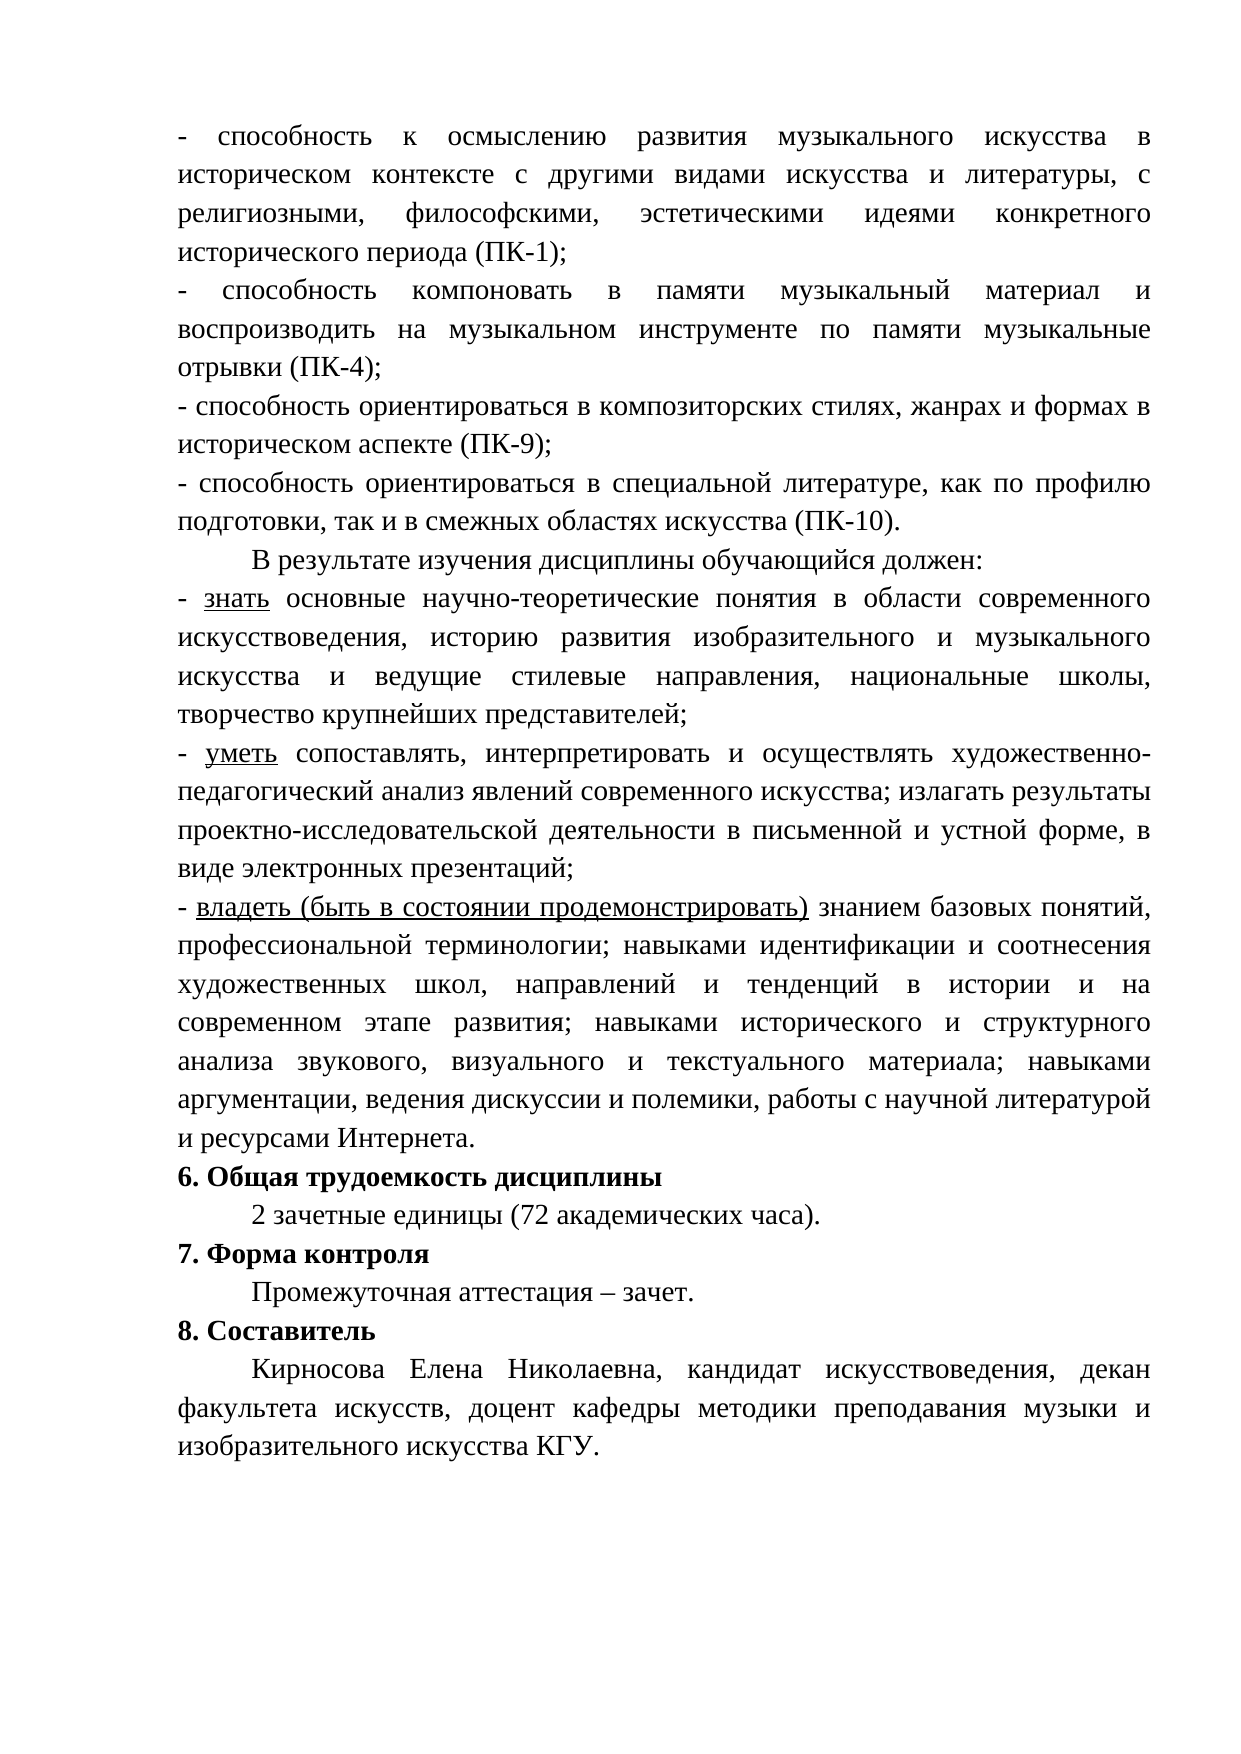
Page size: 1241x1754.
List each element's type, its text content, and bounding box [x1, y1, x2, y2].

text В результате изучения дисциплины обучающийся должен: [177, 542, 1152, 576]
list - способность компоновать в памяти музыкальный материал и воспроизводить на музыкальном инструменте по памяти музыкальные отрывки (ПК-4); [177, 272, 1152, 383]
list - способность к осмыслению развития музыкального искусства в историческом контексте с другими видами искусства и литературы, с религиозными, философскими, эстетическими идеями конкретного исторического периода (ПК-1); [177, 118, 1152, 267]
text 7. Форма контроля [177, 1236, 1152, 1269]
text Кирносова Елена Николаевна, кандидат искусствоведения, декан факультета искусств, доцент кафедры методики преподавания музыки и изобразительного искусства КГУ. [177, 1351, 1152, 1462]
text Промежуточная аттестация – зачет. [177, 1274, 1152, 1308]
text 6. Общая трудоемкость дисциплины [177, 1159, 1152, 1192]
text - знать основные научно-теоретические понятия в области современного искусствоведения, историю развития изобразительного и музыкального искусства и ведущие стилевые направления, национальные школы, творчество крупнейших представителей; [177, 581, 1152, 730]
text - владеть (быть в состоянии продемонстрировать) знанием базовых понятий, профессиональной терминологии; навыками идентификации и соотнесения художественных школ, направлений и тенденций в истории и на современном этапе развития; навыками исторического и структурного анализа звукового, визуального и текстуального материала; навыками аргументации, ведения дискуссии и полемики, работы с научной литературой и ресурсами Интернета. [177, 889, 1152, 1154]
text 8. Составитель [177, 1313, 1152, 1346]
text - уметь сопоставлять, интерпретировать и осуществлять художественно-педагогический анализ явлений современного искусства; излагать результаты проектно-исследовательской деятельности в письменной и устной форме, в виде электронных презентаций; [177, 735, 1152, 884]
text 2 зачетные единицы (72 академических часа). [177, 1197, 1152, 1231]
list - способность ориентироваться в композиторских стилях, жанрах и формах в историческом аспекте (ПК-9); [177, 388, 1152, 460]
list - способность ориентироваться в специальной литературе, как по профилю подготовки, так и в смежных областях искусства (ПК-10). [177, 465, 1152, 537]
